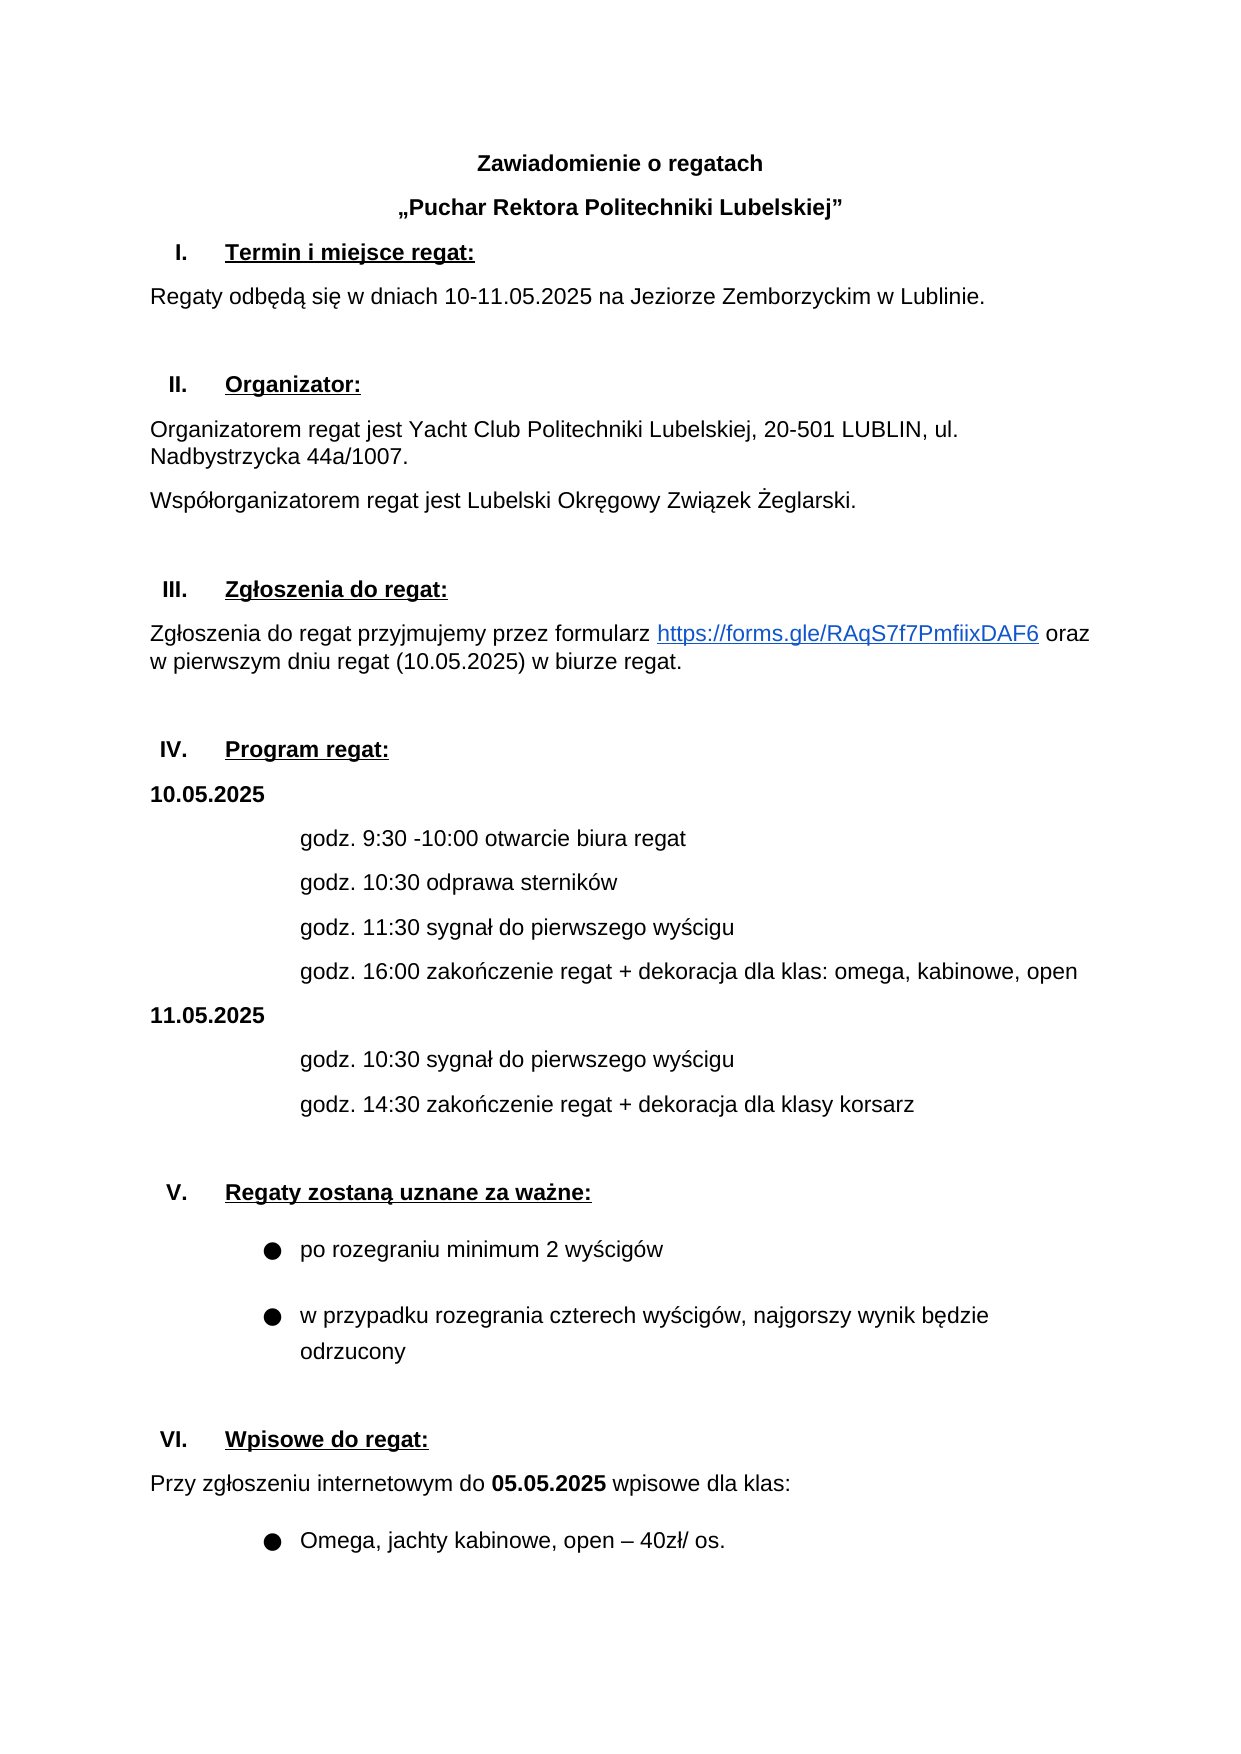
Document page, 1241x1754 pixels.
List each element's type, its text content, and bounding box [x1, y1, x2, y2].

text Regaty odbędą się w dniach 10-11.05.2025 na Jeziorze Zemborzyckim w Lublinie. [150, 283, 1090, 309]
list Omega, jachty kabinowe, open – 40zł/ os. [262, 1515, 1090, 1562]
text Organizatorem regat jest Yacht Club Politechniki Lubelskiej, 20-501 LUBLIN, ul. Nadbystrzycka 44a/1007. [150, 416, 1090, 469]
list Program regat: [187, 736, 1090, 763]
list w przypadku rozegrania czterech wyścigów, najgorszy wynik będzie odrzucony [262, 1289, 1090, 1364]
text 10.05.2025 [150, 781, 1090, 807]
text godz. 9:30 -10:00 otwarcie biura regat [225, 825, 1090, 851]
text „Puchar Rektora Politechniki Lubelskiej” [150, 194, 1090, 221]
list Zgłoszenia do regat: [187, 576, 1090, 602]
text godz. 10:30 odprawa sterników [225, 869, 1090, 896]
list Organizator: [187, 371, 1090, 398]
text godz. 16:00 zakończenie regat + dekoracja dla klas: omega, kabinowe, open [300, 958, 1090, 984]
list Wpisowe do regat: [187, 1426, 1090, 1452]
list Regaty zostaną uznane za ważne: [187, 1179, 1090, 1206]
text Zgłoszenia do regat przyjmujemy przez formularz https://forms.gle/RAqS7f7PmfiixDAF6 oraz w pierwszym dniu regat (10.05.2025) w biurze regat. [150, 620, 1090, 674]
text 11.05.2025 [150, 1002, 1090, 1028]
list po rozegraniu minimum 2 wyścigów [262, 1223, 1090, 1270]
text godz. 14:30 zakończenie regat + dekoracja dla klasy korsarz [225, 1091, 1090, 1117]
text Współorganizatorem regat jest Lubelski Okręgowy Związek Żeglarski. [150, 487, 1090, 514]
list Termin i miejsce regat: [187, 238, 1090, 265]
text Zawiadomienie o regatach [150, 150, 1090, 176]
text godz. 11:30 sygnał do pierwszego wyścigu [225, 913, 1090, 940]
text Przy zgłoszeniu internetowym do 05.05.2025 wpisowe dla klas: [150, 1470, 1090, 1497]
text godz. 10:30 sygnał do pierwszego wyścigu [225, 1046, 1090, 1073]
